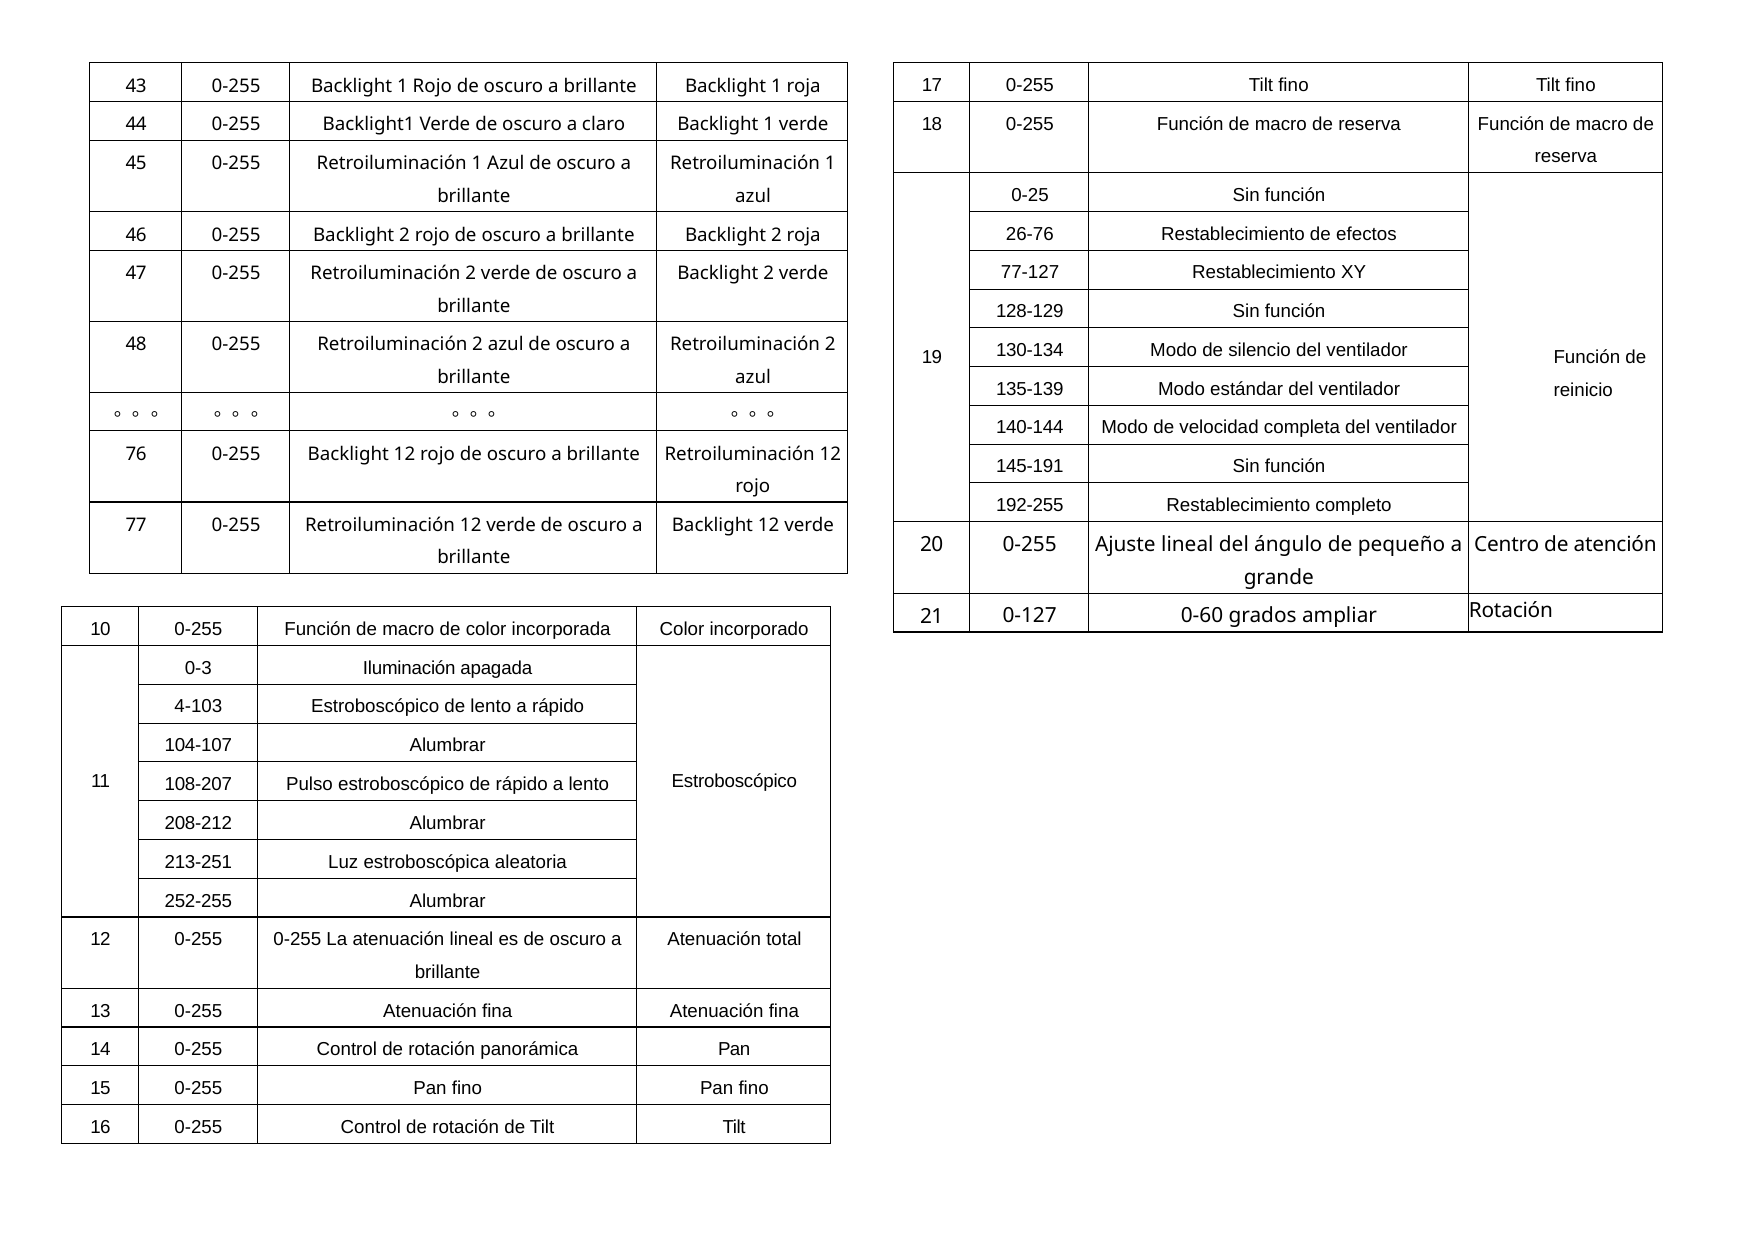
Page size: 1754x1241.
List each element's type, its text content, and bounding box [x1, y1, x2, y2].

table_cell Atenuación fina [637, 989, 830, 1026]
table_cell Sin función [1089, 173, 1468, 211]
table_cell 0-255 [182, 503, 289, 573]
table_cell Pulso estroboscópico de rápido a lento [258, 762, 636, 800]
table_cell 0-255 [970, 102, 1088, 172]
table_cell 0-3 [139, 646, 257, 684]
table_cell 0-255 [182, 63, 289, 101]
table_cell Retroiluminación 2 azul [657, 322, 847, 392]
table_header Color incorporado [637, 607, 830, 645]
table_cell 108-207 [139, 762, 257, 800]
table_cell 。。。 [657, 393, 847, 430]
table_cell 。。。 [182, 393, 289, 430]
table_cell 0-255 [139, 918, 257, 988]
table_cell Backlight 12 rojo de oscuro a brillante [290, 431, 656, 501]
table_cell 0-25 [970, 173, 1088, 211]
table_cell 0-255 [139, 1028, 257, 1065]
table_cell 130-134 [970, 328, 1088, 366]
table_cell Sin función [1089, 445, 1468, 482]
table_cell 16 [62, 1105, 138, 1143]
table_cell 192-255 [970, 483, 1088, 521]
table_cell 26-76 [970, 212, 1088, 249]
table_cell 0-255 [182, 431, 289, 501]
table_cell 14 [62, 1028, 138, 1065]
table_cell 20 [894, 522, 969, 592]
table_cell Backlight 1 Rojo de oscuro a brillante [290, 63, 656, 101]
table_cell 47 [90, 251, 181, 321]
table_cell 140-144 [970, 406, 1088, 443]
table_cell Iluminación apagada [258, 646, 636, 684]
table_cell Retroiluminación 2 azul de oscuro a brillante [290, 322, 656, 392]
table_cell 208-212 [139, 801, 257, 839]
table_cell 77-127 [970, 251, 1088, 288]
table_cell Backlight1 Verde de oscuro a claro [290, 102, 656, 140]
table_cell Control de rotación panorámica [258, 1028, 636, 1065]
table_cell Pan fino [258, 1066, 636, 1104]
table_cell Backlight 2 verde [657, 251, 847, 321]
table_cell Centro de atención [1469, 522, 1662, 592]
table_cell 13 [62, 989, 138, 1026]
table_header Función de macro de color incorporada [258, 607, 636, 645]
table_cell Tilt fino [1469, 63, 1662, 101]
table_cell Atenuación fina [258, 989, 636, 1026]
table_cell 0-255 [139, 989, 257, 1026]
table_cell 17 [894, 63, 969, 101]
table_cell 0-255 [182, 141, 289, 211]
table_cell Alumbrar [258, 724, 636, 761]
table_cell Backlight 1 roja [657, 63, 847, 101]
table_cell 44 [90, 102, 181, 140]
table_cell 48 [90, 322, 181, 392]
table_cell Retroiluminación 1 Azul de oscuro a brillante [290, 141, 656, 211]
table_cell Backlight 1 verde [657, 102, 847, 140]
table_cell Estroboscópico de lento a rápido [258, 685, 636, 722]
table_cell 18 [894, 102, 969, 172]
table_cell 19 [894, 173, 969, 521]
table_cell Retroiluminación 1 azul [657, 141, 847, 211]
table_cell Retroiluminación 12 verde de oscuro a brillante [290, 503, 656, 573]
table_cell 15 [62, 1066, 138, 1104]
table_cell 0-255 [182, 251, 289, 321]
table_cell Modo estándar del ventilador [1089, 367, 1468, 404]
table_cell Luz estroboscópica aleatoria [258, 840, 636, 878]
table_cell 4-103 [139, 685, 257, 722]
table_cell 0-255 [139, 1066, 257, 1104]
table_cell 0-255 [139, 1105, 257, 1143]
table_cell Retroiluminación 12 rojo [657, 431, 847, 501]
table_cell 。。。 [90, 393, 181, 430]
table_cell 128-129 [970, 290, 1088, 327]
table_cell Función de reinicio [1469, 173, 1662, 521]
table_cell Backlight 2 rojo de oscuro a brillante [290, 212, 656, 250]
table_cell Control de rotación de Tilt [258, 1105, 636, 1143]
table_header 10 [62, 607, 138, 645]
table_cell Alumbrar [258, 879, 636, 916]
table_cell Rotación [1469, 594, 1662, 631]
table_cell 0-255 [182, 212, 289, 250]
table_cell Restablecimiento XY [1089, 251, 1468, 288]
table_cell 104-107 [139, 724, 257, 761]
table_cell 213-251 [139, 840, 257, 878]
table_cell 76 [90, 431, 181, 501]
table_cell 45 [90, 141, 181, 211]
table_cell Tilt [637, 1105, 830, 1143]
table_cell Modo de velocidad completa del ventilador [1089, 406, 1468, 443]
table_cell Retroiluminación 2 verde de oscuro a brillante [290, 251, 656, 321]
table_cell 46 [90, 212, 181, 250]
table_cell Backlight 2 roja [657, 212, 847, 250]
table_cell 0-255 [182, 322, 289, 392]
table_cell 252-255 [139, 879, 257, 916]
table_cell Pan fino [637, 1066, 830, 1104]
table_cell Atenuación total [637, 918, 830, 988]
table_cell 135-139 [970, 367, 1088, 404]
table_cell 77 [90, 503, 181, 573]
table_cell Ajuste lineal del ángulo de pequeño a grande [1089, 522, 1468, 592]
table_cell Alumbrar [258, 801, 636, 839]
table_header 0-255 [139, 607, 257, 645]
table_cell 0-60 grados ampliar [1089, 594, 1468, 631]
table_cell Modo de silencio del ventilador [1089, 328, 1468, 366]
table_cell Tilt fino [1089, 63, 1468, 101]
table_cell 。。。 [290, 393, 656, 430]
table_cell 43 [90, 63, 181, 101]
table_cell Sin función [1089, 290, 1468, 327]
table_cell 12 [62, 918, 138, 988]
table_cell 11 [62, 646, 138, 916]
table_cell 0-255 [970, 522, 1088, 592]
table_cell Función de macro de reserva [1469, 102, 1662, 172]
table_cell Restablecimiento de efectos [1089, 212, 1468, 249]
table_cell Función de macro de reserva [1089, 102, 1468, 172]
table_cell 0-255 [970, 63, 1088, 101]
table_cell Restablecimiento completo [1089, 483, 1468, 521]
table_cell 21 [894, 594, 969, 631]
table_cell Pan [637, 1028, 830, 1065]
table_cell Backlight 12 verde [657, 503, 847, 573]
table_cell 0-255 [182, 102, 289, 140]
table_cell Estroboscópico [637, 646, 830, 916]
table_cell 0-127 [970, 594, 1088, 631]
table_cell 0-255 La atenuación lineal es de oscuro a brillante [258, 918, 636, 988]
table_cell 145-191 [970, 445, 1088, 482]
